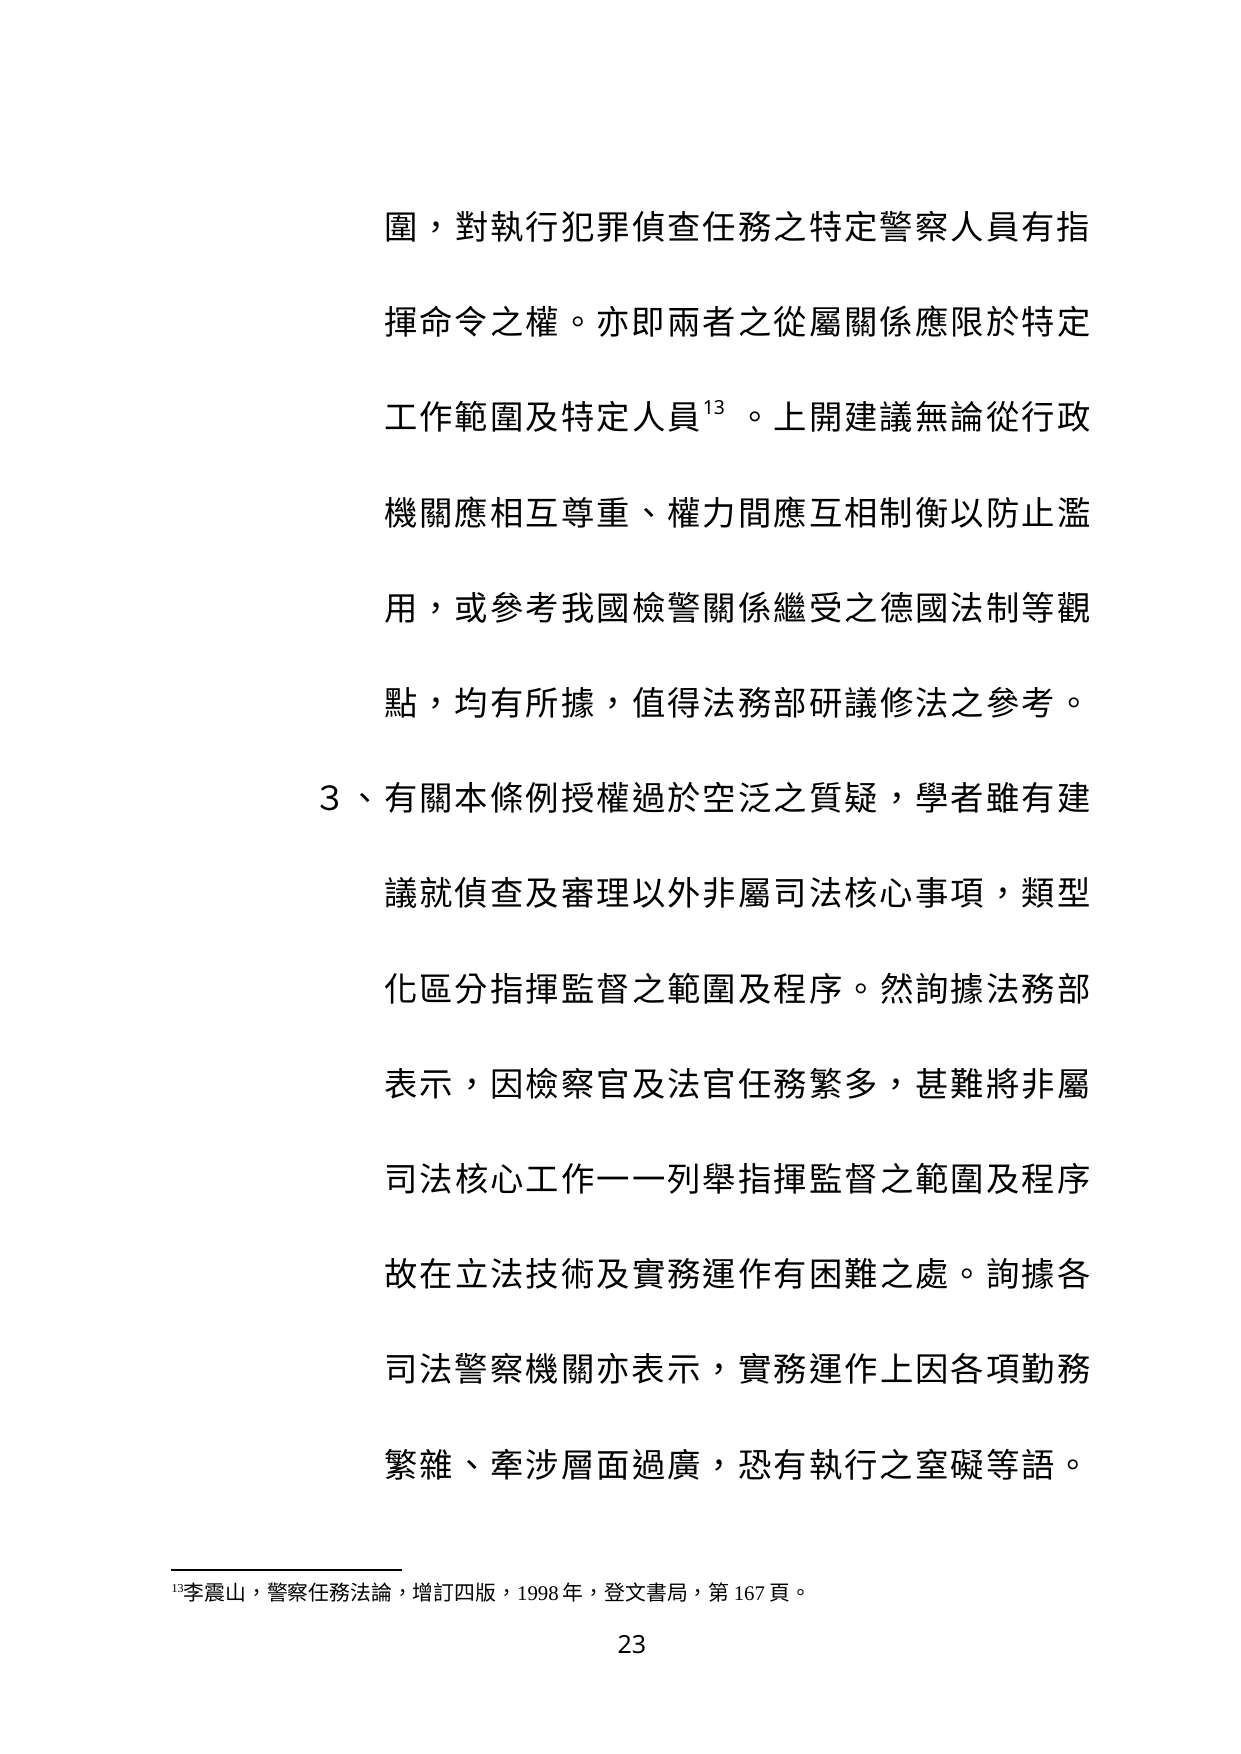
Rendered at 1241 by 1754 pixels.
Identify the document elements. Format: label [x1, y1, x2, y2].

subtitle [280, 748, 1092, 1510]
subtitle [280, 177, 1092, 748]
